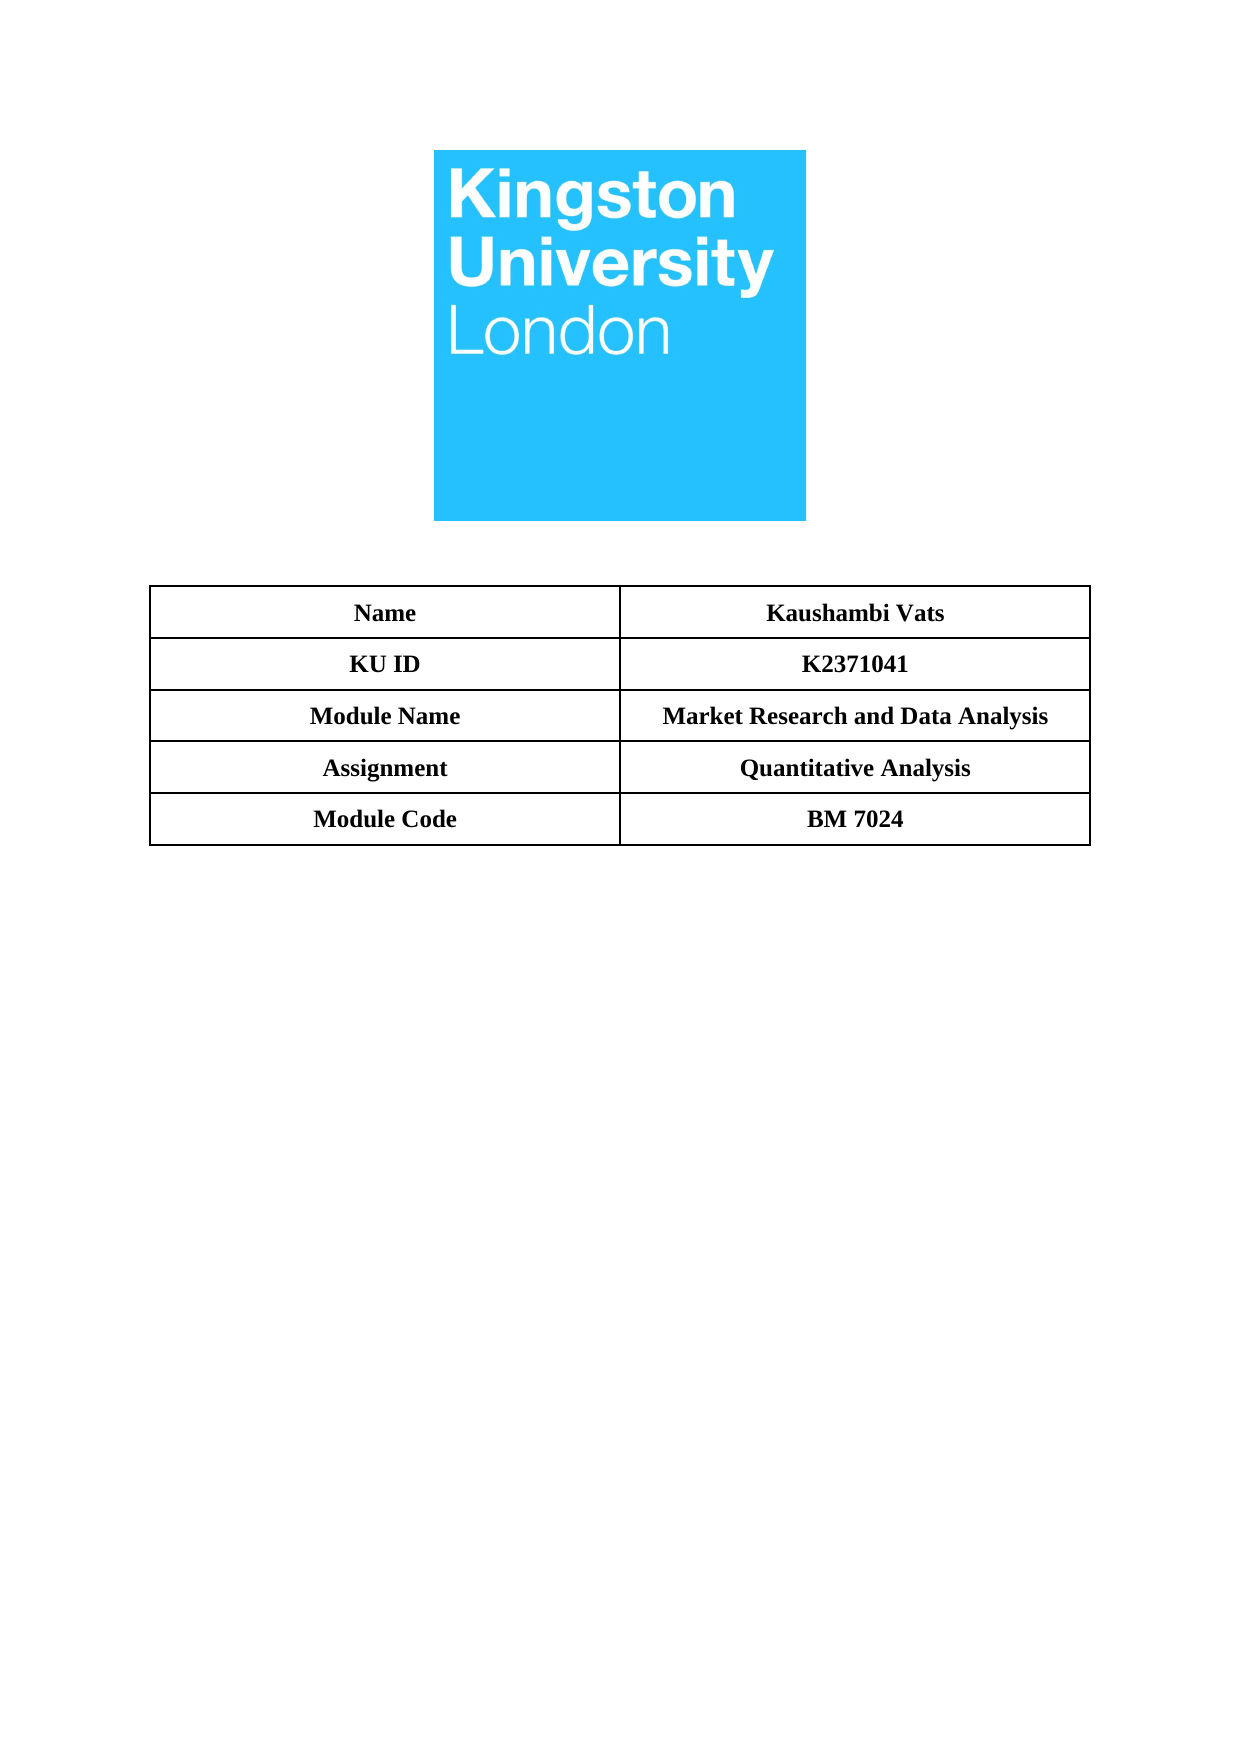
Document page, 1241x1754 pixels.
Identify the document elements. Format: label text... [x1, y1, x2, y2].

table_cell KU ID [151, 639, 619, 688]
table_cell BM 7024 [621, 794, 1089, 843]
table_cell K2371041 [621, 639, 1089, 688]
table_header Kaushambi Vats [621, 587, 1089, 637]
table_cell Quantitative Analysis [621, 742, 1089, 792]
table_header Name [151, 587, 619, 637]
table_cell Module Code [151, 794, 619, 843]
table_cell Assignment [151, 742, 619, 792]
table_cell Market Research and Data Analysis [621, 691, 1089, 740]
table_cell Module Name [151, 691, 619, 740]
picture [434, 150, 807, 521]
